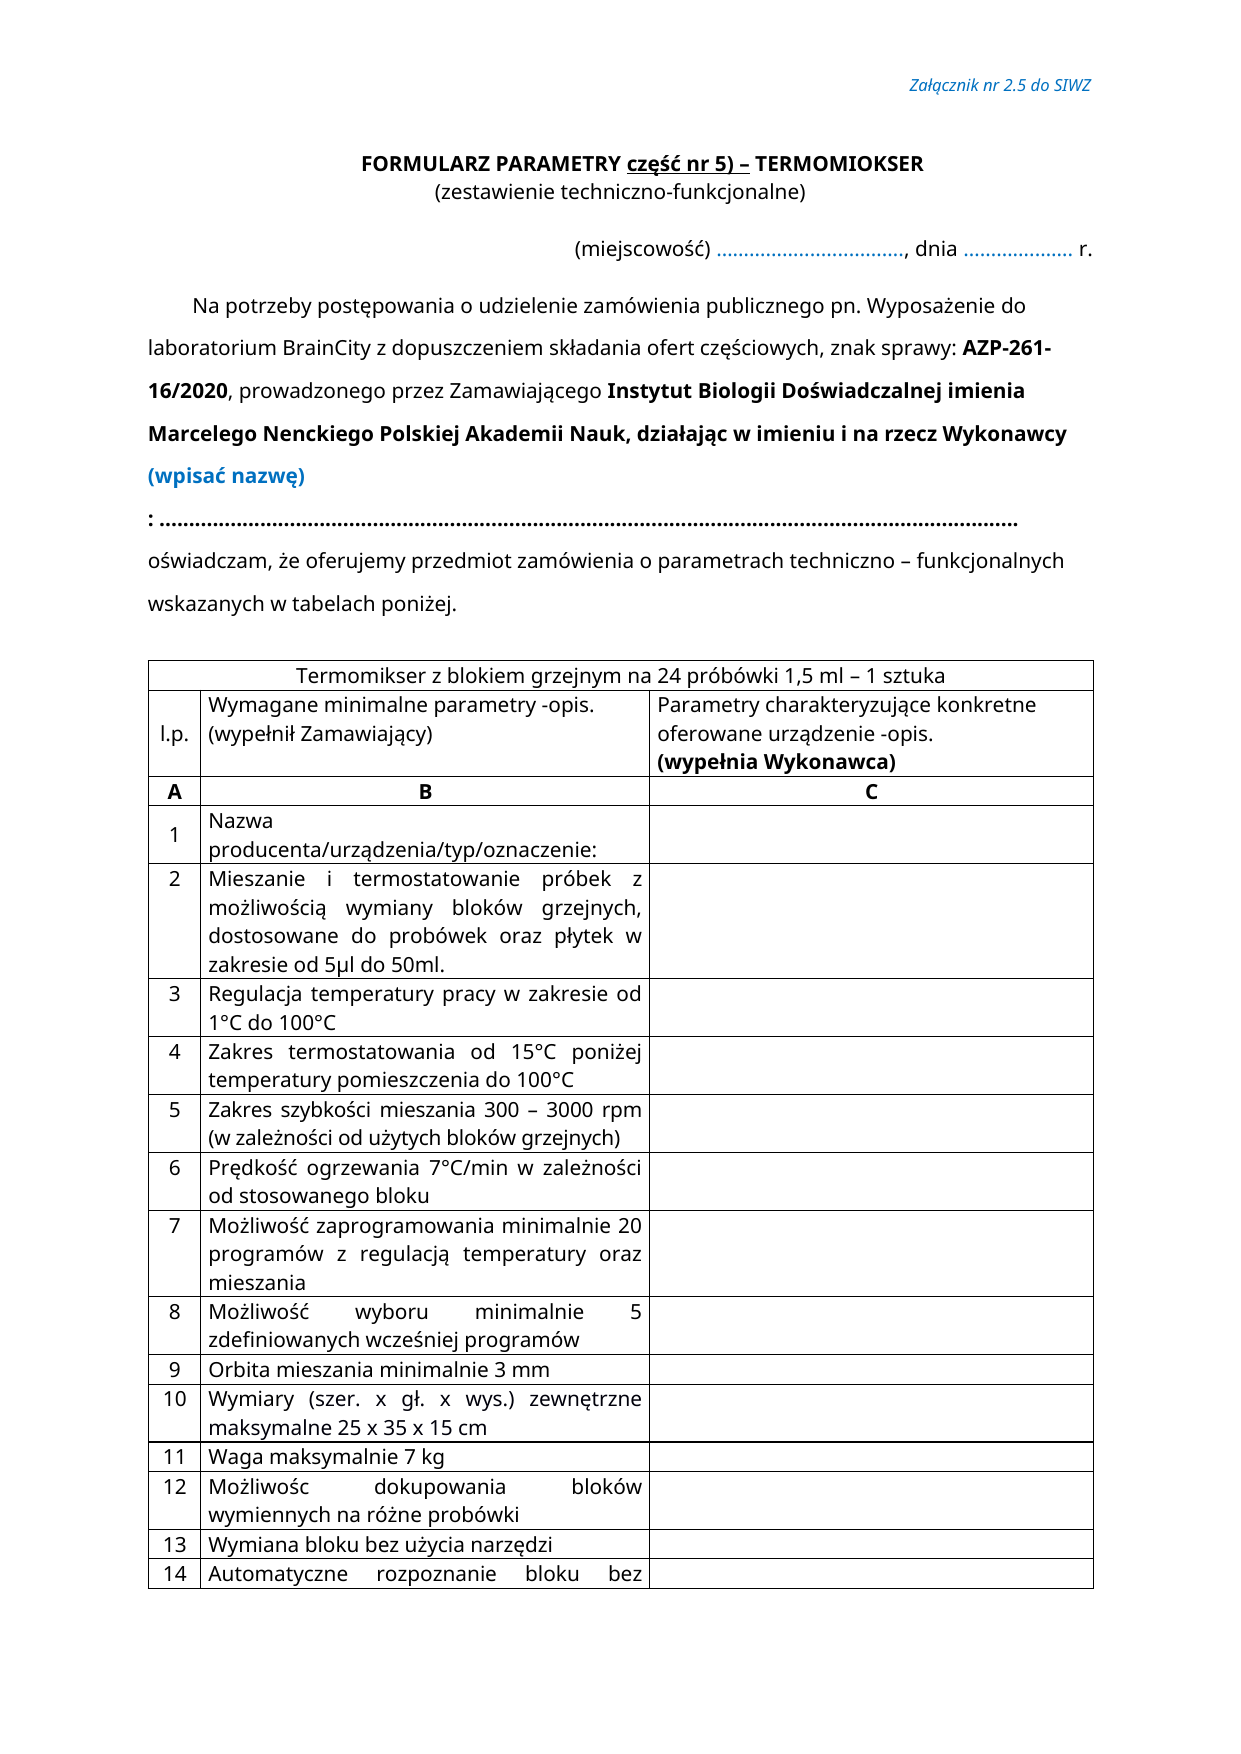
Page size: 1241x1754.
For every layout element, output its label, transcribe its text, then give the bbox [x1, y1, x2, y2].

table_cell Możliwość wyboru minimalnie 5 zdefiniowanych wcześniej programów [201, 1297, 649, 1354]
table_cell Wymagane minimalne parametry -opis. (wypełnił Zamawiający) [201, 691, 649, 776]
table_cell l.p. [149, 691, 200, 776]
table_cell [650, 1095, 1093, 1152]
table_cell Waga maksymalnie 7 kg [201, 1443, 649, 1471]
table_cell [650, 1153, 1093, 1210]
table_cell 13 [149, 1530, 200, 1558]
text Na potrzeby postępowania o udzielenie zamówienia publicznego pn. Wyposażenie do laboratorium BrainCity z dopuszczeniem składania ofert częściowych, znak sprawy: AZP-261-16/2020, prowadzonego przez Zamawiającego Instytut Biologii Doświadczalnej imienia Marcelego Nenckiego Polskiej Akademii Nauk, działając w imieniu i na rzecz Wykonawcy (wpisać nazwę) : ................................................................................................................................................. [148, 291, 1093, 532]
table_cell [650, 864, 1093, 978]
table_cell [650, 1211, 1093, 1296]
table_cell [650, 806, 1093, 863]
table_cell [201, 1559, 649, 1588]
table_cell Możliwośc dokupowania bloków wymiennych na różne probówki [201, 1472, 649, 1529]
table_cell Parametry charakteryzujące konkretne oferowane urządzenie -opis. (wypełnia Wykonawca) [650, 691, 1093, 776]
text (miejscowość) ……………............……., dnia ………….……. r. [148, 234, 1093, 262]
table_cell Możliwość zaprogramowania minimalnie 20 programów z regulacją temperatury oraz mieszania [201, 1211, 649, 1296]
table_cell 10 [149, 1385, 200, 1441]
table_cell 6 [149, 1153, 200, 1210]
table_cell [650, 1355, 1093, 1383]
table_cell Zakres szybkości mieszania 300 – 3000 rpm (w zależności od użytych bloków grzejnych) [201, 1095, 649, 1152]
table_cell [650, 1037, 1093, 1094]
table_cell 2 [149, 864, 200, 978]
table_cell Mieszanie i termostatowanie próbek z możliwością wymiany bloków grzejnych, dostosowane do probówek oraz płytek w zakresie od 5µl do 50ml. [201, 864, 649, 978]
table_cell Wymiary (szer. x gł. x wys.) zewnętrzne maksymalne 25 x 35 x 15 cm [201, 1385, 649, 1441]
table_cell 14 [149, 1559, 200, 1588]
table_cell 4 [149, 1037, 200, 1094]
table_cell [650, 1385, 1093, 1441]
table_cell 3 [149, 979, 200, 1036]
text oświadczam, że oferujemy przedmiot zamówienia o parametrach techniczno – funkcjonalnych wskazanych w tabelach poniżej. [148, 546, 1093, 617]
table_cell Prędkość ogrzewania 7°C/min w zależności od stosowanego bloku [201, 1153, 649, 1210]
table_header Termomikser z blokiem grzejnym na 24 próbówki 1,5 ml – 1 sztuka [149, 661, 1093, 689]
table_cell A [149, 777, 200, 805]
text FORMULARZ PARAMETRY część nr 5) – TERMOMIOKSER [192, 149, 1093, 177]
table_cell Regulacja temperatury pracy w zakresie od 1°C do 100°C [201, 979, 649, 1036]
table_cell 7 [149, 1211, 200, 1296]
table_cell B [201, 777, 649, 805]
table_cell 5 [149, 1095, 200, 1152]
table_cell [650, 1443, 1093, 1471]
table_cell [650, 979, 1093, 1036]
table_cell Nazwa producenta/urządzenia/typ/oznaczenie: [201, 806, 649, 863]
table_cell Zakres termostatowania od 15°C poniżej temperatury pomieszczenia do 100°C [201, 1037, 649, 1094]
table_cell [650, 1530, 1093, 1558]
table_cell 12 [149, 1472, 200, 1529]
table_cell Wymiana bloku bez użycia narzędzi [201, 1530, 649, 1558]
table_cell 1 [149, 806, 200, 863]
text (zestawienie techniczno-funkcjonalne) [148, 177, 1093, 206]
table_cell Orbita mieszania minimalnie 3 mm [201, 1355, 649, 1383]
table_cell 8 [149, 1297, 200, 1354]
table_cell [650, 1559, 1093, 1588]
table_cell [650, 1472, 1093, 1529]
table_cell C [650, 777, 1093, 805]
table_cell [650, 1297, 1093, 1354]
table_cell 11 [149, 1443, 200, 1471]
table_cell 9 [149, 1355, 200, 1383]
